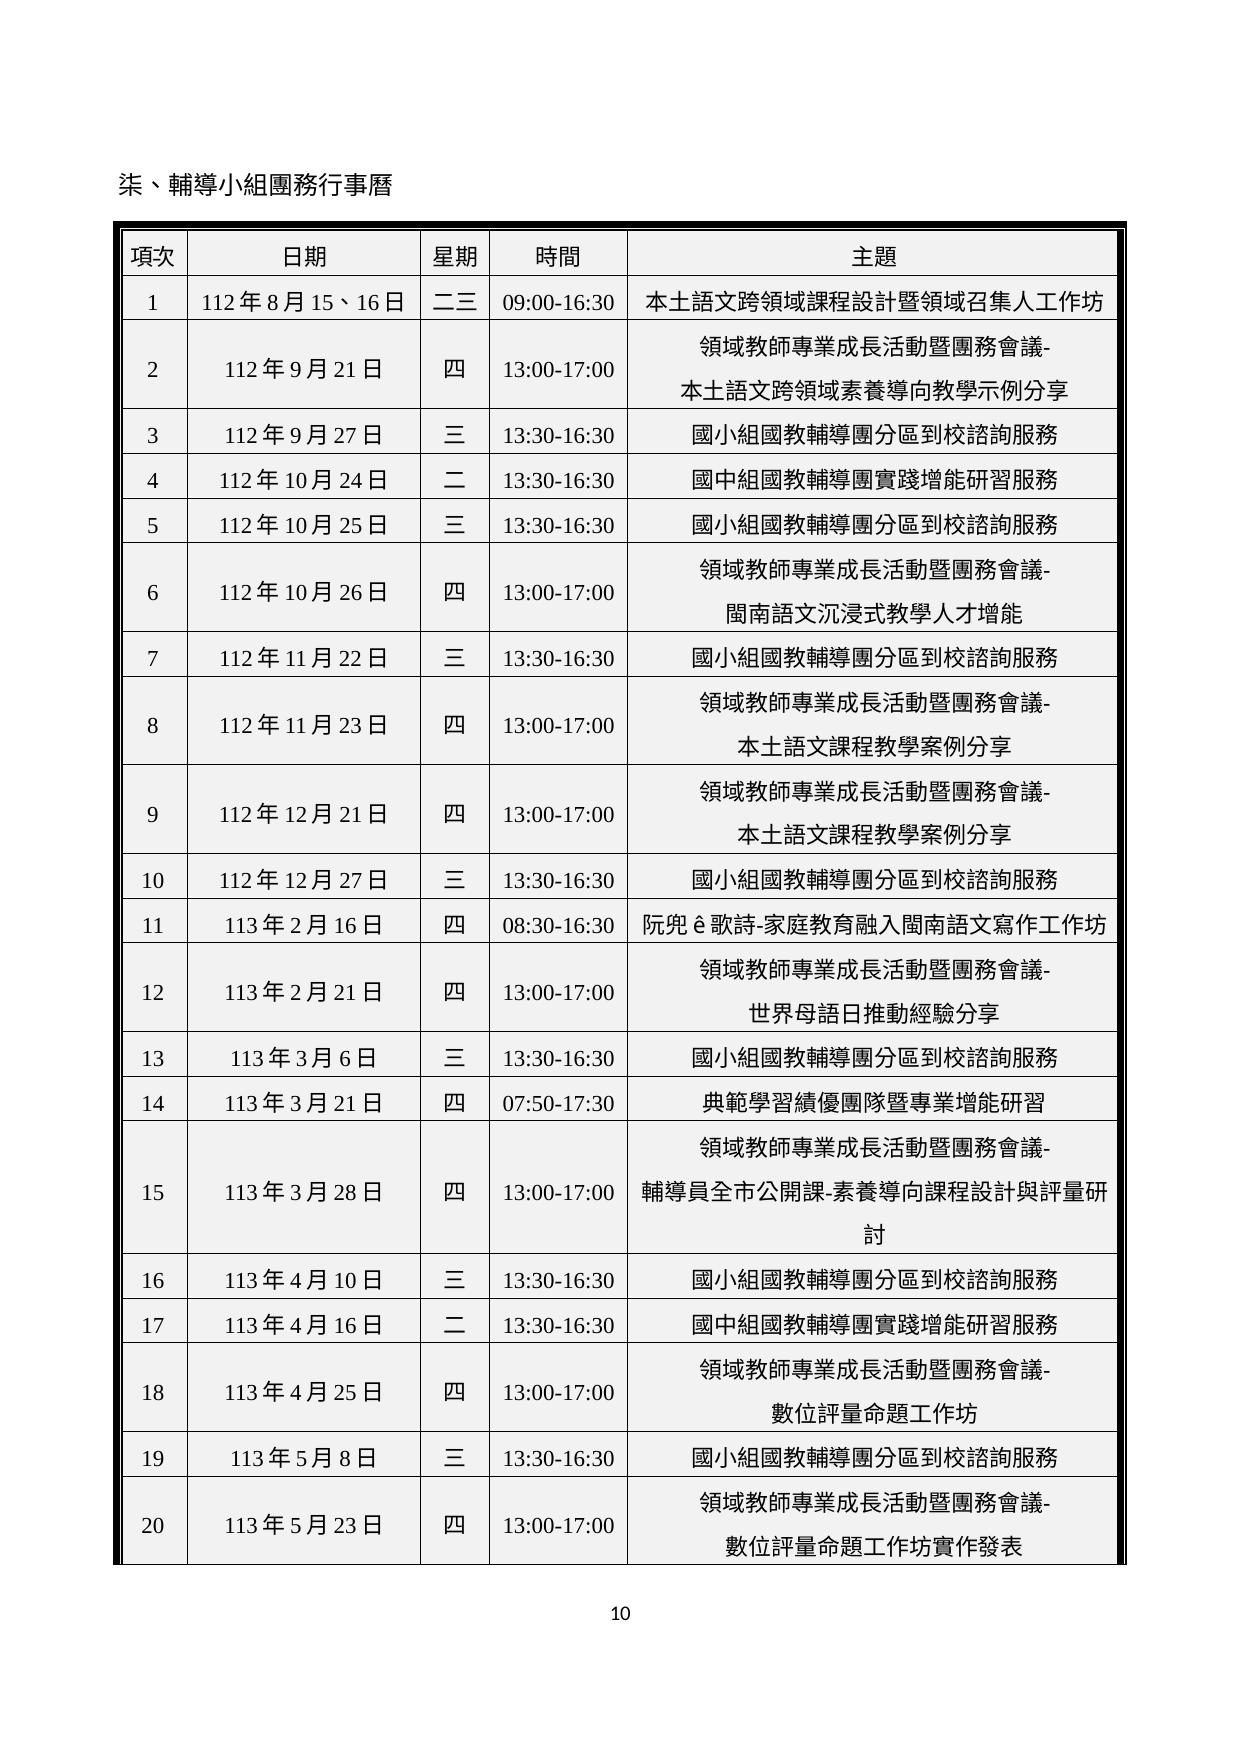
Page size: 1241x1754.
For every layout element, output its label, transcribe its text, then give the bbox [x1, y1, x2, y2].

table_cell 13:00-17:00 [490, 543, 627, 631]
table_header 星期 [421, 231, 489, 274]
table_cell 112年9月27日 [188, 409, 420, 453]
text 柒、輔導小組團務行事曆 [118, 165, 1122, 203]
table_cell 13:00-17:00 [490, 943, 627, 1031]
table_cell 阮兜ê歌詩-家庭教育融入閩南語文寫作工作坊 [628, 899, 1117, 942]
table_cell 13:00-17:00 [490, 1343, 627, 1431]
table_cell 112年10月26日 [188, 543, 420, 631]
table_cell 13:30-16:30 [490, 1432, 627, 1476]
table_cell 13:30-16:30 [490, 1254, 627, 1297]
table_cell 112年11月22日 [188, 632, 420, 676]
table_cell 15 [123, 1121, 187, 1253]
table_cell 國中組國教輔導團實踐增能研習服務 [628, 1299, 1117, 1342]
table_cell 20 [123, 1477, 187, 1564]
table_cell 二 [421, 1299, 489, 1342]
table_cell 2 [123, 320, 187, 408]
table_cell 領域教師專業成長活動暨團務會議- 閩南語文沉浸式教學人才增能 [628, 543, 1117, 631]
table_cell 112年8月15、16日 [188, 276, 420, 319]
table_cell 13:00-17:00 [490, 765, 627, 853]
table_cell 四 [421, 765, 489, 853]
table_cell 113年3月6日 [188, 1032, 420, 1076]
table_cell 13:30-16:30 [490, 409, 627, 453]
table_cell 4 [123, 454, 187, 497]
table_cell 13:00-17:00 [490, 677, 627, 764]
table_cell 113年5月8日 [188, 1432, 420, 1476]
table_cell 113年5月23日 [188, 1477, 420, 1564]
table_cell 四 [421, 1477, 489, 1564]
table_cell 國小組國教輔導團分區到校諮詢服務 [628, 854, 1117, 897]
table_cell 113年2月16日 [188, 899, 420, 942]
table_cell 13:30-16:30 [490, 632, 627, 676]
table_cell 本土語文跨領域課程設計暨領域召集人工作坊 [628, 276, 1117, 319]
table_cell 四 [421, 1077, 489, 1120]
table_cell 113年3月21日 [188, 1077, 420, 1120]
table_cell 13:00-17:00 [490, 320, 627, 408]
table_cell 112年11月23日 [188, 677, 420, 764]
table_cell 14 [123, 1077, 187, 1120]
table_cell 四 [421, 899, 489, 942]
table_cell 112年10月24日 [188, 454, 420, 497]
table_cell 三 [421, 409, 489, 453]
table_cell 16 [123, 1254, 187, 1297]
table_cell 領域教師專業成長活動暨團務會議- 世界母語日推動經驗分享 [628, 943, 1117, 1031]
table_cell 13:00-17:00 [490, 1477, 627, 1564]
table_cell 5 [123, 499, 187, 542]
table_cell 11 [123, 899, 187, 942]
table_cell 112年12月27日 [188, 854, 420, 897]
table_cell 9 [123, 765, 187, 853]
table_cell 6 [123, 543, 187, 631]
table_cell 領域教師專業成長活動暨團務會議- 本土語文跨領域素養導向教學示例分享 [628, 320, 1117, 408]
table_cell 17 [123, 1299, 187, 1342]
table_cell 3 [123, 409, 187, 453]
table_cell 典範學習績優團隊暨專業增能研習 [628, 1077, 1117, 1120]
table_cell 18 [123, 1343, 187, 1431]
table_cell 三 [421, 1254, 489, 1297]
table_cell 113年3月28日 [188, 1121, 420, 1253]
table_cell 13:30-16:30 [490, 499, 627, 542]
table_cell 領域教師專業成長活動暨團務會議- 數位評量命題工作坊實作發表 [628, 1477, 1117, 1564]
table_header 項次 [123, 231, 187, 274]
table_cell 10 [123, 854, 187, 897]
table_cell 國小組國教輔導團分區到校諮詢服務 [628, 1032, 1117, 1076]
table_cell 領域教師專業成長活動暨團務會議- 本土語文課程教學案例分享 [628, 677, 1117, 764]
table_cell 112年10月25日 [188, 499, 420, 542]
table_cell 四 [421, 543, 489, 631]
table_cell 7 [123, 632, 187, 676]
table_cell 四 [421, 677, 489, 764]
table_cell 領域教師專業成長活動暨團務會議- 輔導員全市公開課-素養導向課程設計與評量研討 [628, 1121, 1117, 1253]
table_cell 13:30-16:30 [490, 454, 627, 497]
table_cell 三 [421, 499, 489, 542]
table_cell 19 [123, 1432, 187, 1476]
table_cell 113年4月25日 [188, 1343, 420, 1431]
table_cell 12 [123, 943, 187, 1031]
table_cell 1 [123, 276, 187, 319]
table_cell 二三 [421, 276, 489, 319]
table_cell 國小組國教輔導團分區到校諮詢服務 [628, 632, 1117, 676]
table_cell 13 [123, 1032, 187, 1076]
table_cell 領域教師專業成長活動暨團務會議- 本土語文課程教學案例分享 [628, 765, 1117, 853]
table_cell 國中組國教輔導團實踐增能研習服務 [628, 454, 1117, 497]
table_cell 113年2月21日 [188, 943, 420, 1031]
table_cell 13:00-17:00 [490, 1121, 627, 1253]
table_cell 三 [421, 632, 489, 676]
table_header 日期 [188, 231, 420, 274]
table_cell 112年12月21日 [188, 765, 420, 853]
table_cell 四 [421, 1121, 489, 1253]
table_cell 8 [123, 677, 187, 764]
table_cell 13:30-16:30 [490, 1299, 627, 1342]
table_cell 三 [421, 854, 489, 897]
table_cell 國小組國教輔導團分區到校諮詢服務 [628, 1254, 1117, 1297]
table_cell 三 [421, 1432, 489, 1476]
table_cell 領域教師專業成長活動暨團務會議- 數位評量命題工作坊 [628, 1343, 1117, 1431]
table_cell 07:50-17:30 [490, 1077, 627, 1120]
table_cell 13:30-16:30 [490, 1032, 627, 1076]
table_cell 四 [421, 1343, 489, 1431]
table_cell 113年4月16日 [188, 1299, 420, 1342]
table_cell 國小組國教輔導團分區到校諮詢服務 [628, 499, 1117, 542]
table_header 主題 [628, 231, 1117, 274]
table_cell 三 [421, 1032, 489, 1076]
table_cell 國小組國教輔導團分區到校諮詢服務 [628, 409, 1117, 453]
table_cell 09:00-16:30 [490, 276, 627, 319]
table_cell 二 [421, 454, 489, 497]
table_cell 113年4月10日 [188, 1254, 420, 1297]
table_cell 13:30-16:30 [490, 854, 627, 897]
table_cell 112年9月21日 [188, 320, 420, 408]
table_cell 四 [421, 320, 489, 408]
table_cell 四 [421, 943, 489, 1031]
table_cell 國小組國教輔導團分區到校諮詢服務 [628, 1432, 1117, 1476]
table_cell 08:30-16:30 [490, 899, 627, 942]
table_header 時間 [490, 231, 627, 274]
